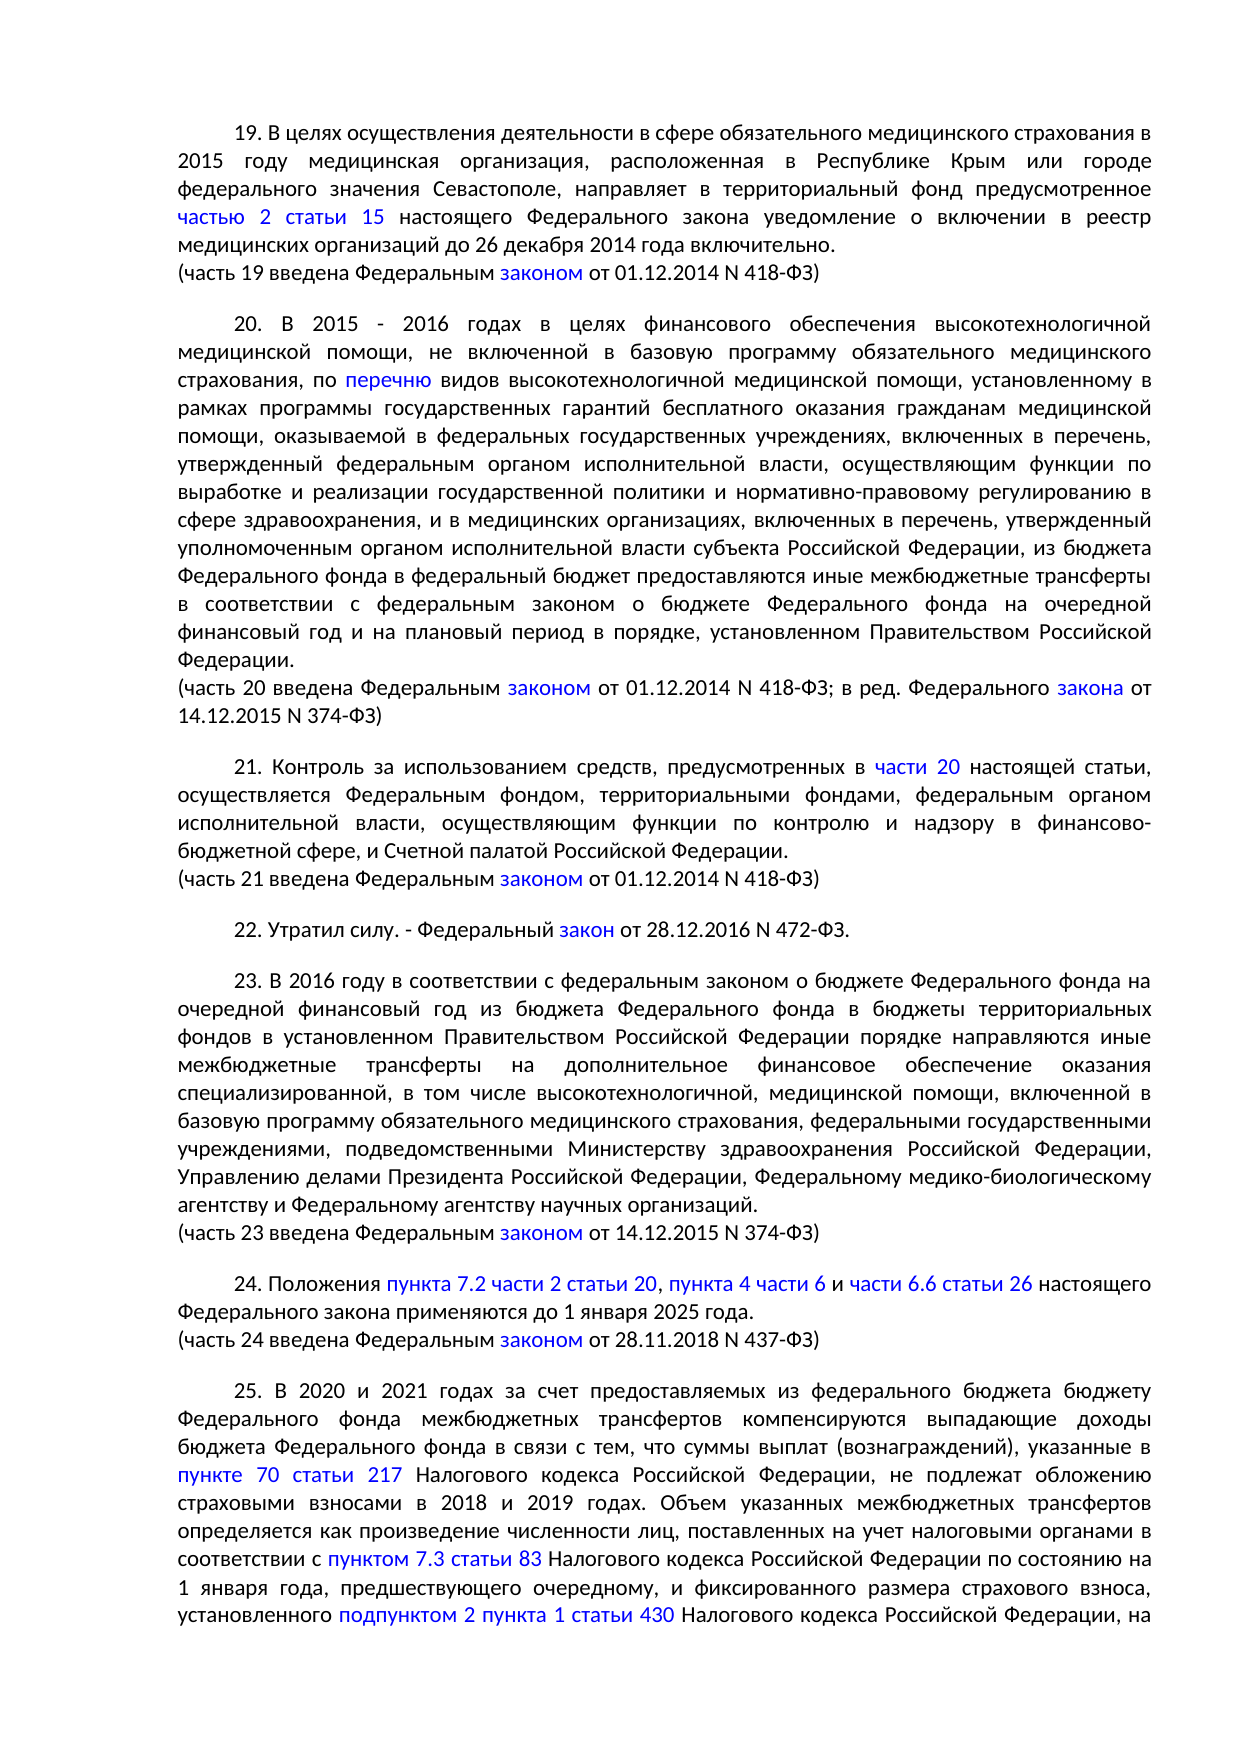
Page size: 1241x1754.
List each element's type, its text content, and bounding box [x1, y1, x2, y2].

text 22. Утратил силу. - Федеральный закон от 28.12.2016 N 472-ФЗ. [177, 915, 1152, 943]
text 21. Контроль за использованием средств, предусмотренных в части 20 настоящей статьи, осуществляется Федеральным фондом, территориальными фондами, федеральным органом исполнительной власти, осуществляющим функции по контролю и надзору в финансово-бюджетной сфере, и Счетной палатой Российской Федерации. [177, 752, 1152, 864]
text (часть 19 введена Федеральным законом от 01.12.2014 N 418-ФЗ) [177, 258, 1152, 286]
text (часть 20 введена Федеральным законом от 01.12.2014 N 418-ФЗ; в ред. Федерального закона от 14.12.2015 N 374-ФЗ) [177, 673, 1152, 729]
text 24. Положения пункта 7.2 части 2 статьи 20, пункта 4 части 6 и части 6.6 статьи 26 настоящего Федерального закона применяются до 1 января 2025 года. [177, 1269, 1152, 1326]
text 20. В 2015 - 2016 годах в целях финансового обеспечения высокотехнологичной медицинской помощи, не включенной в базовую программу обязательного медицинского страхования, по перечню видов высокотехнологичной медицинской помощи, установленному в рамках программы государственных гарантий бесплатного оказания гражданам медицинской помощи, оказываемой в федеральных государственных учреждениях, включенных в перечень, утвержденный федеральным органом исполнительной власти, осуществляющим функции по выработке и реализации государственной политики и нормативно-правовому регулированию в сфере здравоохранения, и в медицинских организациях, включенных в перечень, утвержденный уполномоченным органом исполнительной власти субъекта Российской Федерации, из бюджета Федерального фонда в федеральный бюджет предоставляются иные межбюджетные трансферты в соответствии с федеральным законом о бюджете Федерального фонда на очередной финансовый год и на плановый период в порядке, установленном Правительством Российской Федерации. [177, 309, 1152, 673]
text 23. В 2016 году в соответствии с федеральным законом о бюджете Федерального фонда на очередной финансовый год из бюджета Федерального фонда в бюджеты территориальных фондов в установленном Правительством Российской Федерации порядке направляются иные межбюджетные трансферты на дополнительное финансовое обеспечение оказания специализированной, в том числе высокотехнологичной, медицинской помощи, включенной в базовую программу обязательного медицинского страхования, федеральными государственными учреждениями, подведомственными Министерству здравоохранения Российской Федерации, Управлению делами Президента Российской Федерации, Федеральному медико-биологическому агентству и Федеральному агентству научных организаций. [177, 966, 1152, 1218]
text 19. В целях осуществления деятельности в сфере обязательного медицинского страхования в 2015 году медицинская организация, расположенная в Республике Крым или городе федерального значения Севастополе, направляет в территориальный фонд предусмотренное частью 2 статьи 15 настоящего Федерального закона уведомление о включении в реестр медицинских организаций до 26 декабря 2014 года включительно. [177, 118, 1152, 258]
text (часть 23 введена Федеральным законом от 14.12.2015 N 374-ФЗ) [177, 1218, 1152, 1247]
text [177, 1376, 1152, 1629]
text (часть 21 введена Федеральным законом от 01.12.2014 N 418-ФЗ) [177, 864, 1152, 892]
text (часть 24 введена Федеральным законом от 28.11.2018 N 437-ФЗ) [177, 1326, 1152, 1353]
